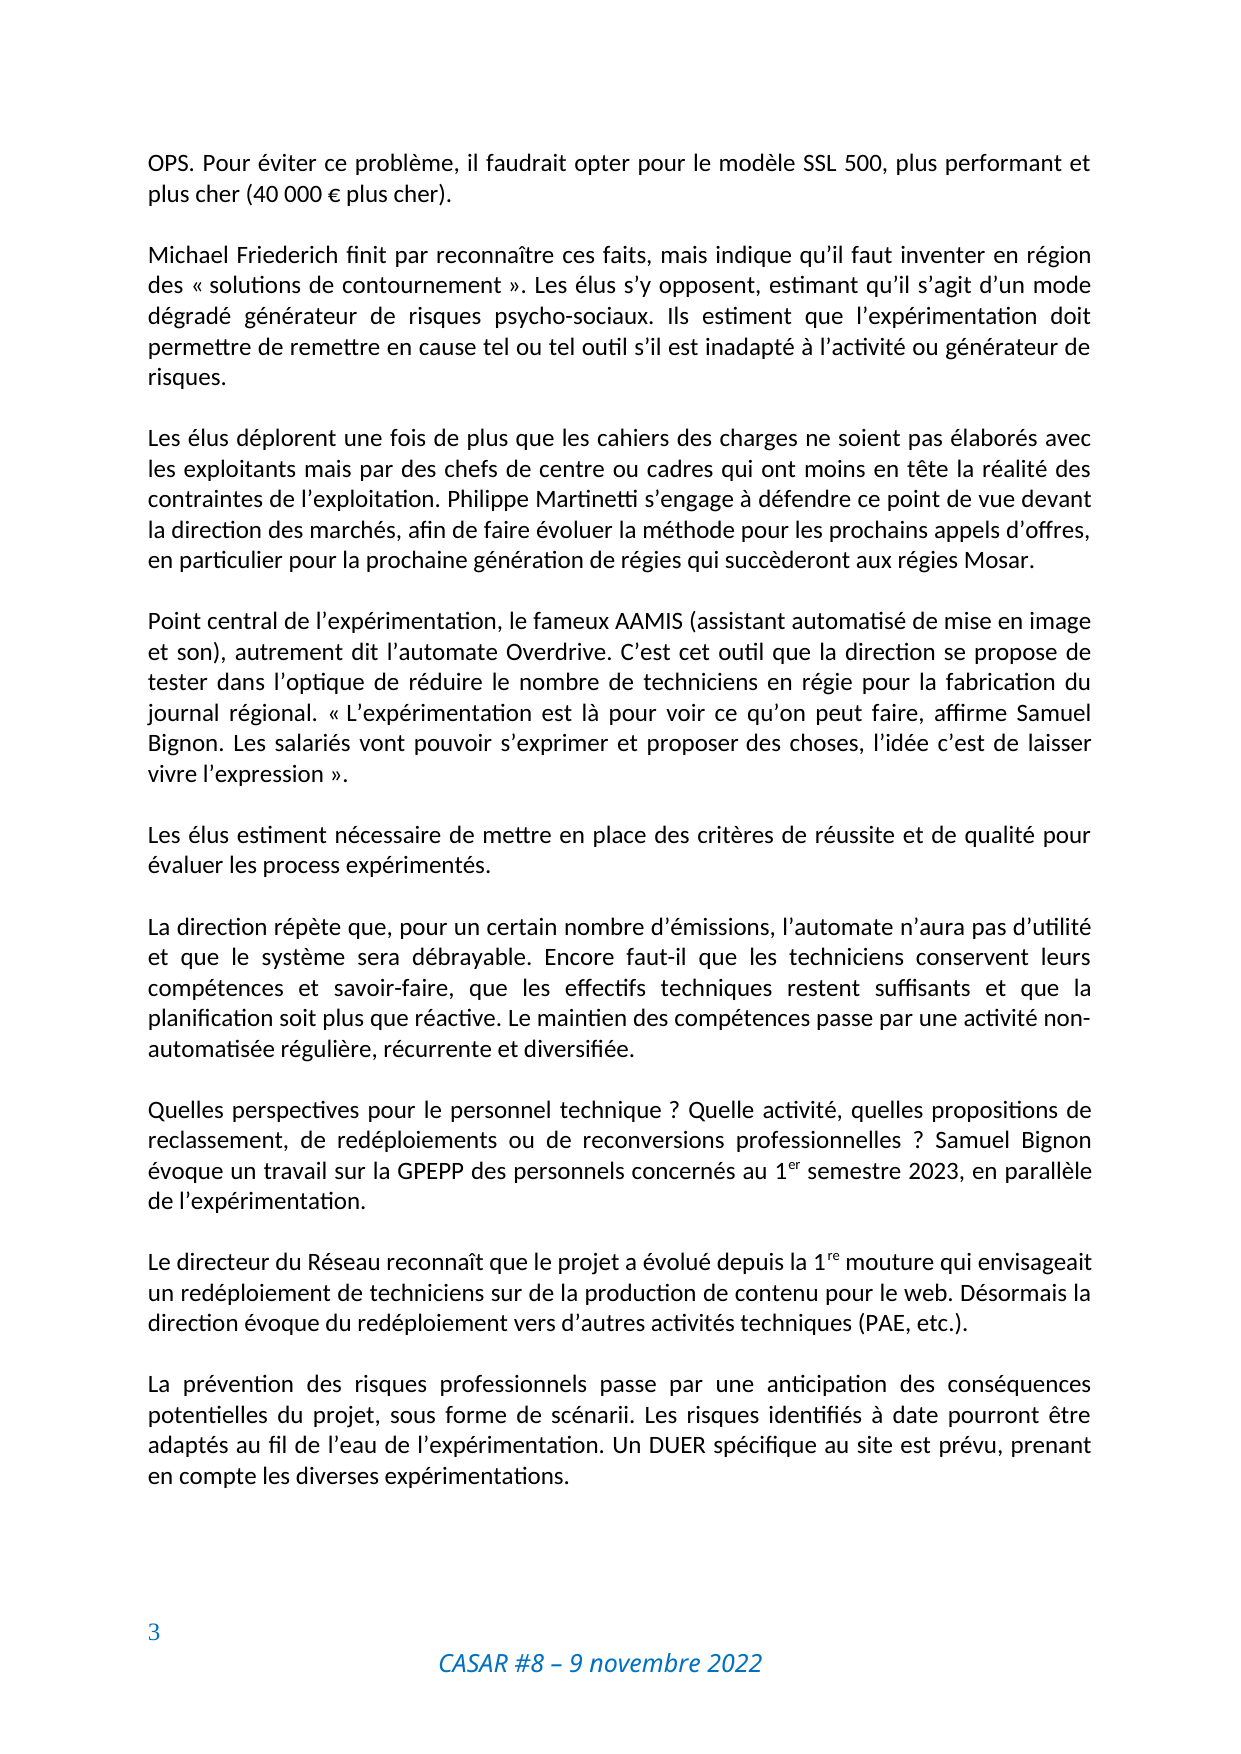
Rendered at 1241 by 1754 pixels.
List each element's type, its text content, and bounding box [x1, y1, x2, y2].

text Les élus déplorent une fois de plus que les cahiers des charges ne soient pas élaborés avec les exploitants mais par des chefs de centre ou cadres qui ont moins en tête la réalité des contraintes de l’exploitation. Philippe Martinetti s’engage à défendre ce point de vue devant la direction des marchés, afin de faire évoluer la méthode pour les prochains appels d’offres, en particulier pour la prochaine génération de régies qui succèderont aux régies Mosar. [148, 422, 1093, 575]
text Point central de l’expérimentation, le fameux AAMIS (assistant automatisé de mise en image et son), autrement dit l’automate Overdrive. C’est cet outil que la direction se propose de tester dans l’optique de réduire le nombre de techniciens en régie pour la fabrication du journal régional. « L’expérimentation est là pour voir ce qu’on peut faire, affirme Samuel Bignon. Les salariés vont pouvoir s’exprimer et proposer des choses, l’idée c’est de laisser vivre l’expression ». [148, 605, 1093, 788]
text Michael Friederich finit par reconnaître ces faits, mais indique qu’il faut inventer en région des « solutions de contournement ». Les élus s’y opposent, estimant qu’il s’agit d’un mode dégradé générateur de risques psycho-sociaux. Ils estiment que l’expérimentation doit permettre de remettre en cause tel ou tel outil s’il est inadapté à l’activité ou générateur de risques. [148, 239, 1093, 392]
text La direction répète que, pour un certain nombre d’émissions, l’automate n’aura pas d’utilité et que le système sera débrayable. Encore faut-il que les techniciens conservent leurs compétences et savoir-faire, que les effectifs techniques restent suffisants et que la planification soit plus que réactive. Le maintien des compétences passe par une activité non-automatisée régulière, récurrente et diversifiée. [148, 911, 1093, 1063]
text Le directeur du Réseau reconnaît que le projet a évolué depuis la 1re mouture qui envisageait un redéploiement de techniciens sur de la production de contenu pour le web. Désormais la direction évoque du redéploiement vers d’autres activités techniques (PAE, etc.). [148, 1216, 1093, 1338]
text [148, 148, 1093, 209]
text Quelles perspectives pour le personnel technique ? Quelle activité, quelles propositions de reclassement, de redéploiements ou de reconversions professionnelles ? Samuel Bignon évoque un travail sur la GPEPP des personnels concernés au 1er semestre 2023, en parallèle de l’expérimentation. [148, 1094, 1093, 1216]
text La prévention des risques professionnels passe par une anticipation des conséquences potentielles du projet, sous forme de scénarii. Les risques identifiés à date pourront être adaptés au fil de l’eau de l’expérimentation. Un DUER spécifique au site est prévu, prenant en compte les diverses expérimentations. [148, 1368, 1093, 1491]
text Les élus estiment nécessaire de mettre en place des critères de réussite et de qualité pour évaluer les process expérimentés. [148, 819, 1093, 880]
